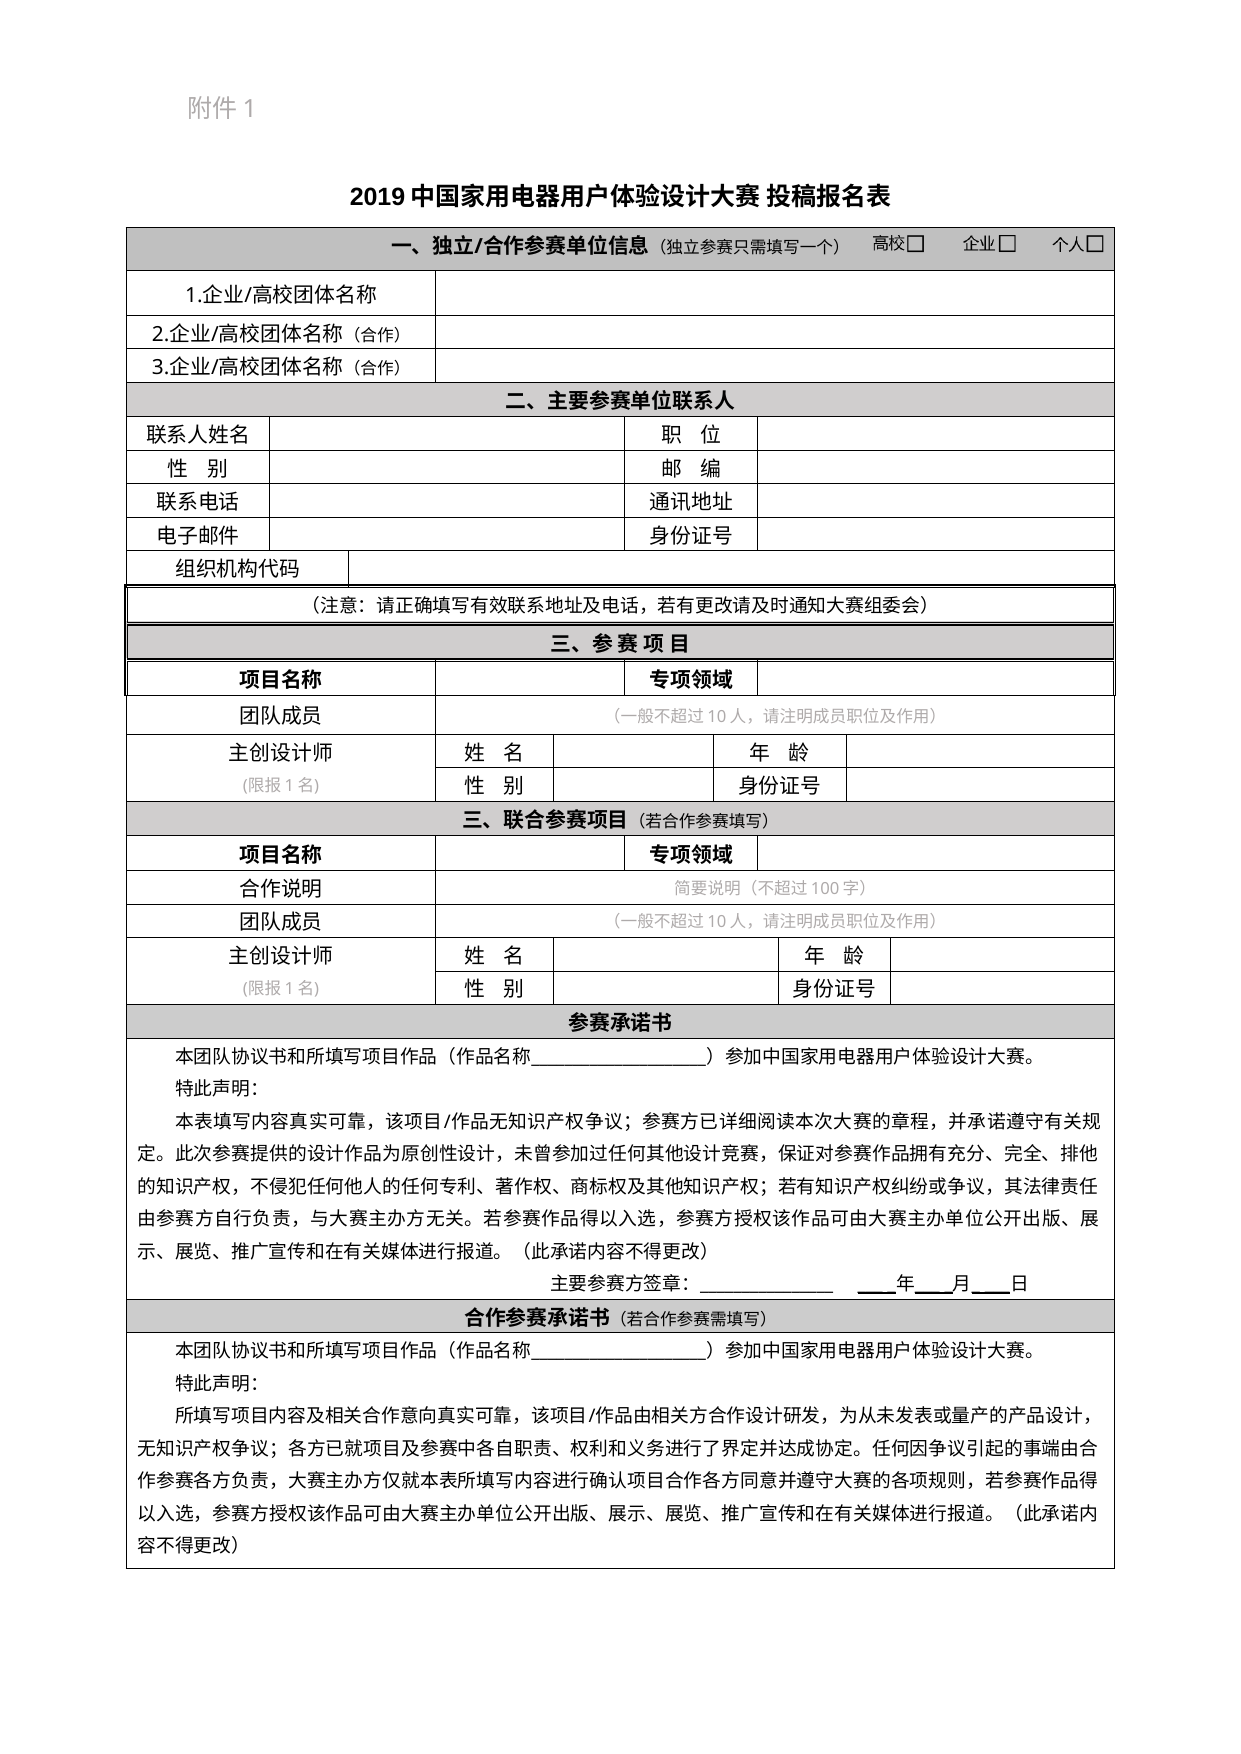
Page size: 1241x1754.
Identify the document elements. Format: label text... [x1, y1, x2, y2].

table_header 一、独立/合作参赛单位信息（独立参赛只需填写一个） [127, 228, 1114, 270]
table_cell [436, 349, 1114, 382]
table_cell [270, 484, 624, 517]
table_cell [436, 836, 624, 870]
table_cell [436, 271, 1114, 315]
table_cell （一般不超过10人，请注明成员职位及作用） [436, 905, 1114, 937]
table_cell [891, 972, 1114, 1004]
table_cell 身份证号 [779, 972, 890, 1004]
table_cell 联系人姓名 [127, 417, 269, 450]
table_cell 2.企业/高校团体名称（合作） [127, 316, 435, 348]
table_cell [554, 735, 713, 767]
table_cell [847, 768, 1114, 801]
table_cell [758, 836, 1114, 870]
table_cell [349, 551, 1114, 584]
table_cell 联系电话 [127, 484, 269, 517]
table_cell 团队成员 [127, 905, 435, 937]
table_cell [127, 1333, 1114, 1567]
table_cell 专项领域 [625, 662, 757, 695]
table_cell 性 别 [127, 451, 269, 483]
table_cell 三、联合参赛项目（若合作参赛填写） [127, 802, 1114, 835]
table_cell [758, 417, 1114, 450]
table_cell 本团队协议书和所填写项目作品（作品名称_____________________）参加中国家用电器用户体验设计大赛。 特此声明： 本表填写内容真实可靠，该项目/作品无知识产权争议；参赛方已详细阅读本次大赛的章程，并承诺遵守有关规定。此次参赛提供的设计作品为原创性设计，未曾参加过任何其他设计竞赛，保证对参赛作品拥有充分、完全、排他的知识产权，不侵犯任何他人的任何专利、著作权、商标权及其他知识产权；若有知识产权纠纷或争议，其法律责任由参赛方自行负责，与大赛主办方无关。若参赛作品得以入选，参赛方授权该作品可由大赛主办单位公开出版、展示、展览、推广宣传和在有关媒体进行报道。（此承诺内容不得更改） 主要参赛方签章：________________ ___ _年___ _月_ ___日 [127, 1039, 1114, 1299]
table_cell 项目名称 [128, 662, 435, 695]
table_cell [758, 662, 1113, 695]
table_cell 参赛承诺书 [127, 1005, 1114, 1038]
text 2019中国家用电器用户体验设计大赛 投稿报名表 [187, 162, 1053, 227]
table_cell [847, 735, 1114, 767]
table_cell 主创设计师 (限报1名) [127, 938, 435, 1004]
table_cell 合作参赛承诺书（若合作参赛需填写） [127, 1300, 1114, 1332]
table_cell [758, 484, 1114, 517]
table_cell 二、主要参赛单位联系人 [127, 383, 1114, 416]
table_cell [270, 417, 624, 450]
table_cell 性 别 [436, 768, 553, 801]
table_cell 通讯地址 [625, 484, 757, 517]
table_cell [436, 316, 1114, 348]
table_cell 邮 编 [625, 451, 757, 483]
table_cell 专项领域 [625, 836, 757, 870]
table_cell [758, 518, 1114, 550]
table_cell [758, 451, 1114, 483]
table_cell [554, 972, 778, 1004]
table_cell 组织机构代码 [127, 551, 348, 584]
table_cell 合作说明 [127, 871, 435, 903]
table_cell 姓 名 [436, 938, 553, 971]
table_cell [270, 518, 624, 550]
table_cell 3.企业/高校团体名称（合作） [127, 349, 435, 382]
table_cell 主创设计师 (限报1名) [127, 735, 435, 801]
table_cell 团队成员 [127, 696, 435, 734]
table_cell 身份证号 [625, 518, 757, 550]
table_cell [436, 662, 624, 695]
table_cell 三、参 赛 项 目 [128, 626, 1113, 658]
picture [870, 231, 1107, 254]
table_cell 电子邮件 [127, 518, 269, 550]
table_cell 1.企业/高校团体名称 [127, 271, 435, 315]
table_cell 项目名称 [127, 836, 435, 870]
table_cell （注意：请正确填写有效联系地址及电话，若有更改请及时通知大赛组委会） [128, 588, 1113, 621]
table_cell [891, 938, 1114, 971]
table_cell 简要说明（不超过100字） [436, 871, 1114, 903]
table_cell （一般不超过10人，请注明成员职位及作用） [436, 696, 1114, 734]
table_cell 职 位 [625, 417, 757, 450]
table_cell 身份证号 [714, 768, 846, 801]
table_cell [554, 768, 713, 801]
table_cell 年 龄 [714, 735, 846, 767]
table_cell 姓 名 [436, 735, 553, 767]
table_cell 性 别 [436, 972, 553, 1004]
table_cell [270, 451, 624, 483]
table_cell [554, 938, 778, 971]
table_cell 年 龄 [779, 938, 890, 971]
